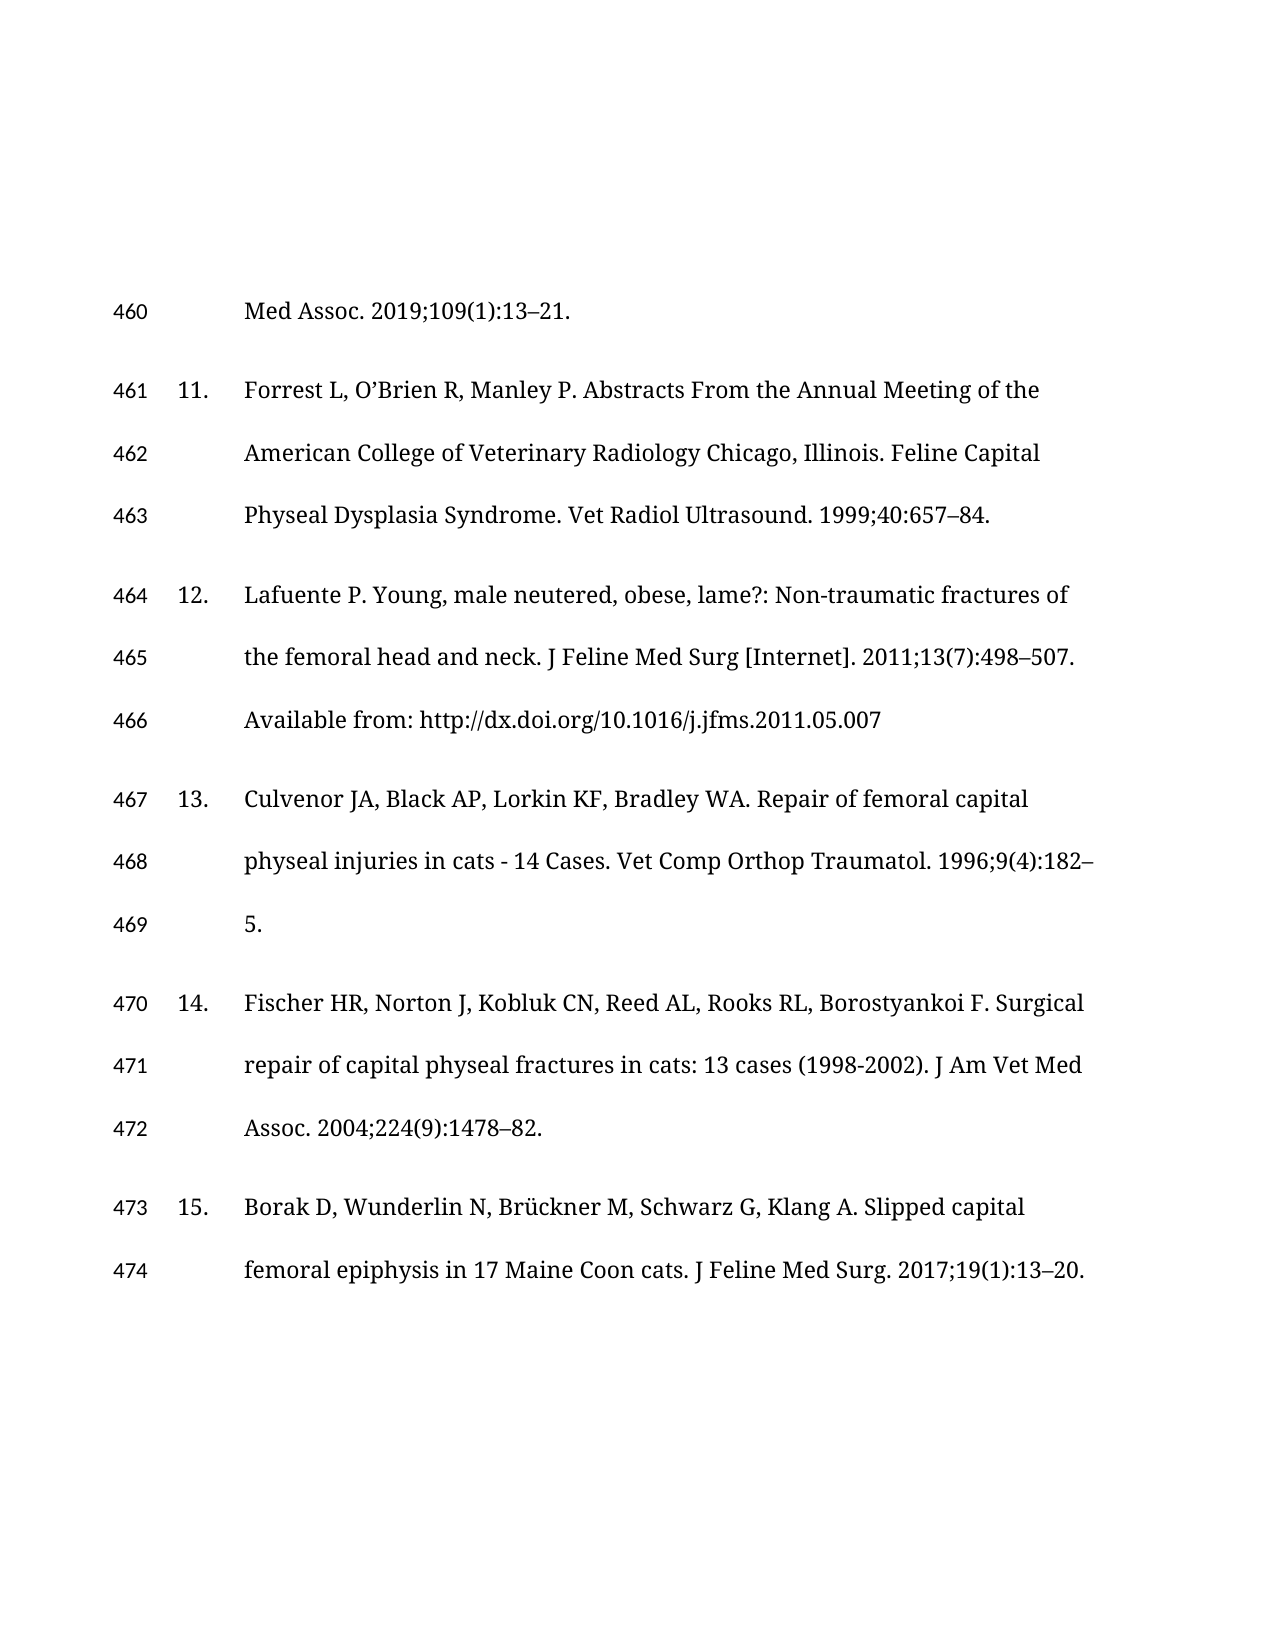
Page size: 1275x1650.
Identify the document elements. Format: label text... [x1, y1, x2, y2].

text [177, 295, 1098, 327]
text 13. Culvenor JA, Black AP, Lorkin KF, Bradley WA. Repair of femoral capital physeal injuries in cats - 14 Cases. Vet Comp Orthop Traumatol. 1996;9(4):182–5. [177, 783, 1098, 939]
text 14. Fischer HR, Norton J, Kobluk CN, Reed AL, Rooks RL, Borostyankoi F. Surgical repair of capital physeal fractures in cats: 13 cases (1998-2002). J Am Vet Med Assoc. 2004;224(9):1478–82. [177, 987, 1098, 1143]
text 11. Forrest L, O’Brien R, Manley P. Abstracts From the Annual Meeting of the American College of Veterinary Radiology Chicago, Illinois. Feline Capital Physeal Dysplasia Syndrome. Vet Radiol Ultrasound. 1999;40:657–84. [177, 374, 1098, 531]
text 12. Lafuente P. Young, male neutered, obese, lame?: Non-traumatic fractures of the femoral head and neck. J Feline Med Surg [Internet]. 2011;13(7):498–507. Available from: http://dx.doi.org/10.1016/j.jfms.2011.05.007 [177, 579, 1098, 735]
text 15. Borak D, Wunderlin N, Brückner M, Schwarz G, Klang A. Slipped capital femoral epiphysis in 17 Maine Coon cats. J Feline Med Surg. 2017;19(1):13–20. [177, 1191, 1098, 1285]
